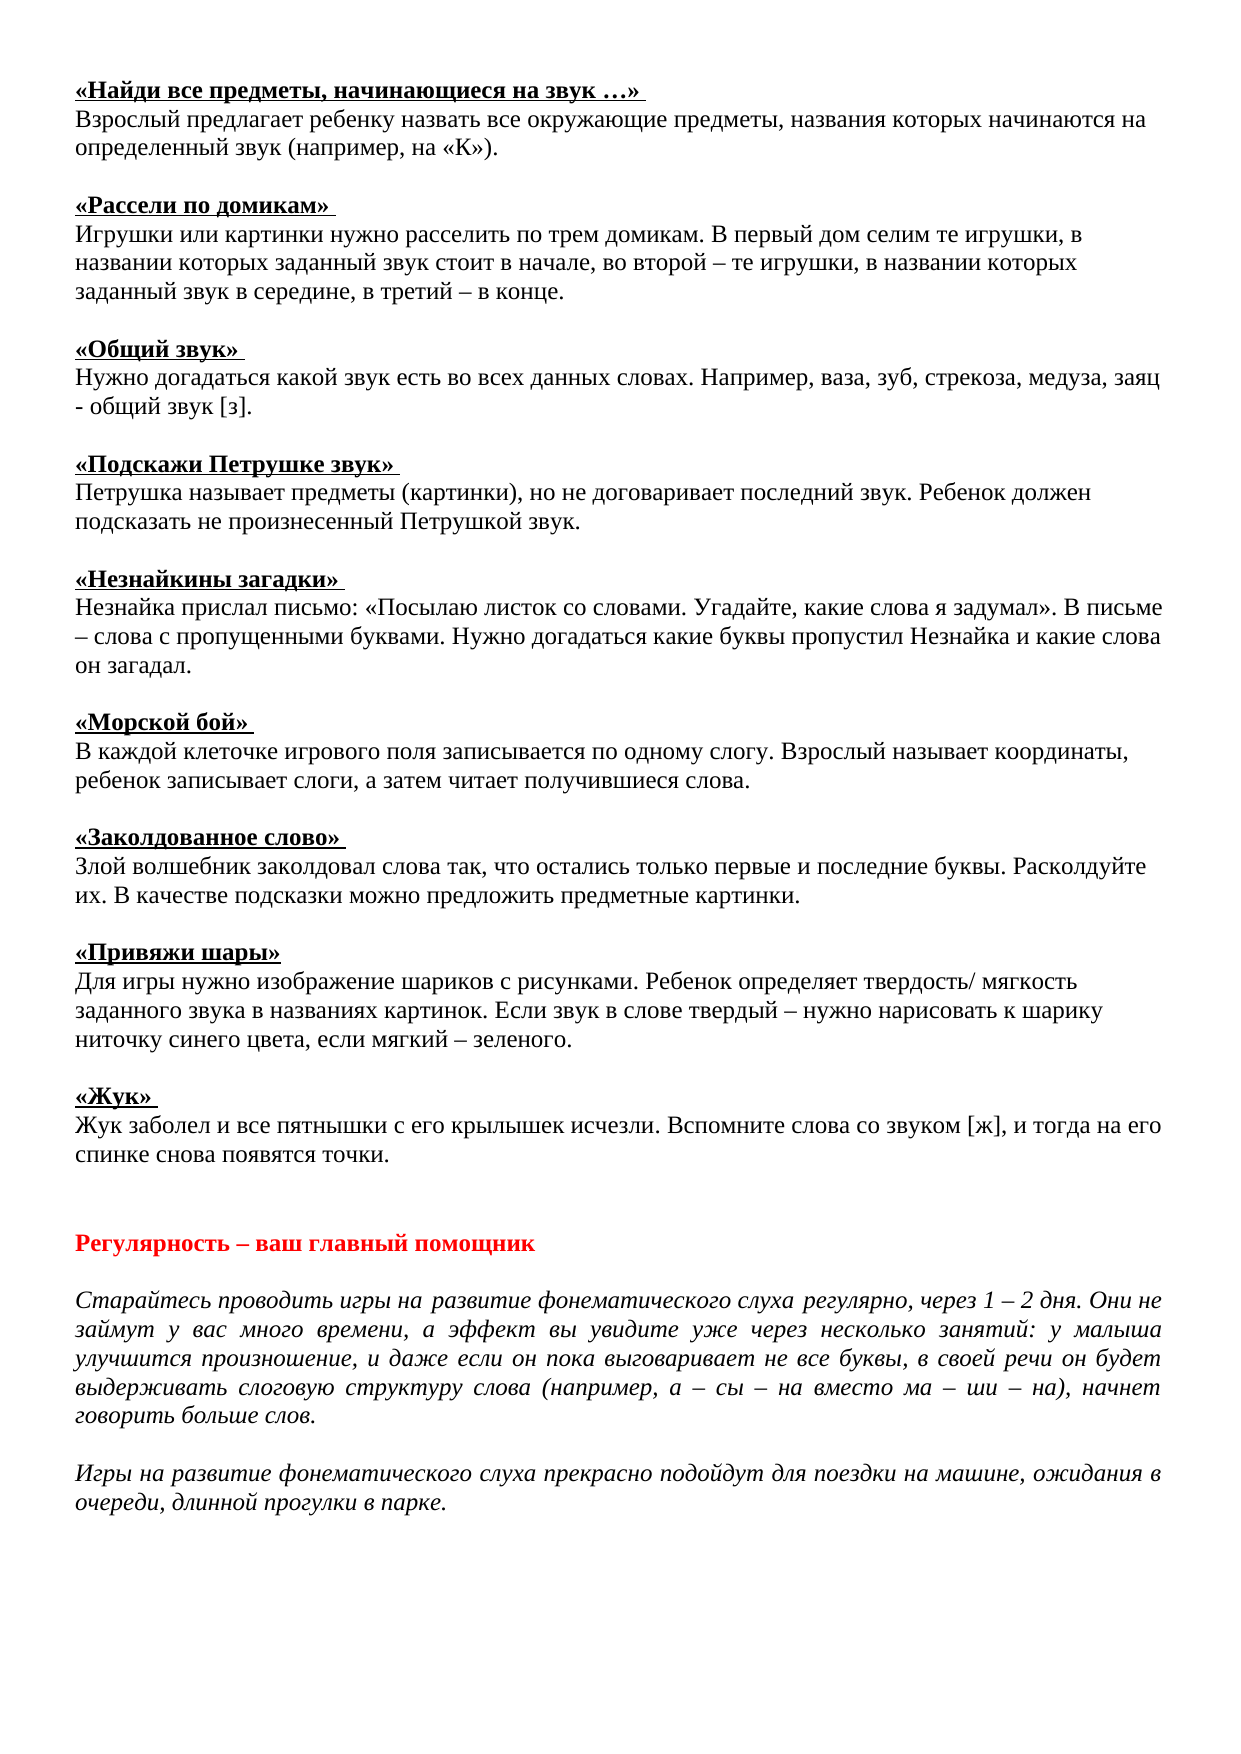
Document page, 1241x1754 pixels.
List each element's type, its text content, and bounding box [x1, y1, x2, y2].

text «Рассели по домикам» [75, 190, 1165, 219]
text Старайтесь проводить игры на развитие фонематического слуха регулярно, через 1 – 2 дня. Они не займут у вас много времени, а эффект вы увидите уже через несколько занятий: у малыша улучшится произношение, и даже если он пока выговаривает не все буквы, в своей речи он будет выдерживать слоговую структуру слова (например, а – сы – на вместо ма – ши – на), начнет говорить больше слов. [75, 1286, 1165, 1429]
text Регулярность – ваш главный помощник [75, 1228, 1165, 1256]
text Игрушки или картинки нужно расселить по трем домикам. В первый дом селим те игрушки, в названии которых заданный звук стоит в начале, во второй – те игрушки, в названии которых заданный звук в середине, в третий – в конце. [75, 219, 1165, 334]
text В каждой клеточке игрового поля записывается по одному слогу. Взрослый называет координаты, ребенок записывает слоги, а затем читает получившиеся слова. [75, 736, 1165, 822]
text Петрушка называет предметы (картинки), но не договаривает последний звук. Ребенок должен подсказать не произнесенный Петрушкой звук. [75, 477, 1165, 564]
text Жук заболел и все пятнышки с его крылышек исчезли. Вспомните слова со звуком [ж], и тогда на его спинке снова появятся точки. [75, 1110, 1165, 1167]
text «Подскажи Петрушке звук» [75, 449, 1165, 477]
text Взрослый предлагает ребенку назвать все окружающие предметы, названия которых начинаются на определенный звук (например, на «К»). [75, 104, 1165, 190]
text Нужно догадаться какой звук есть во всех данных словах. Например, ваза, зуб, стрекоза, медуза, заяц - общий звук [з]. [75, 362, 1165, 449]
text «Морской бой» [75, 707, 1165, 736]
text «Заколдованное слово» [75, 822, 1165, 851]
text «Общий звук» [75, 334, 1165, 362]
text «Привяжи шары» [75, 937, 1165, 966]
text Злой волшебник заколдовал слова так, что остались только первые и последние буквы. Расколдуйте их. В качестве подсказки можно предложить предметные картинки. [75, 851, 1165, 937]
text Незнайка прислал письмо: «Посылаю листок со словами. Угадайте, какие слова я задумал». В письме – слова с пропущенными буквами. Нужно догадаться какие буквы пропустил Незнайка и какие слова он загадал. [75, 592, 1165, 707]
text «Найди все предметы, начинающиеся на звук …» [75, 75, 1165, 104]
text Для игры нужно изображение шариков с рисунками. Ребенок определяет твердость/ мягкость заданного звука в названиях картинок. Если звук в слове твердый – нужно нарисовать к шарику ниточку синего цвета, если мягкий – зеленого. [75, 966, 1165, 1081]
text Игры на развитие фонематического слуха прекрасно подойдут для поездки на машине, ожидания в очереди, длинной прогулки в парке. [75, 1458, 1165, 1516]
text «Незнайкины загадки» [75, 564, 1165, 592]
text «Жук» [75, 1081, 1165, 1110]
